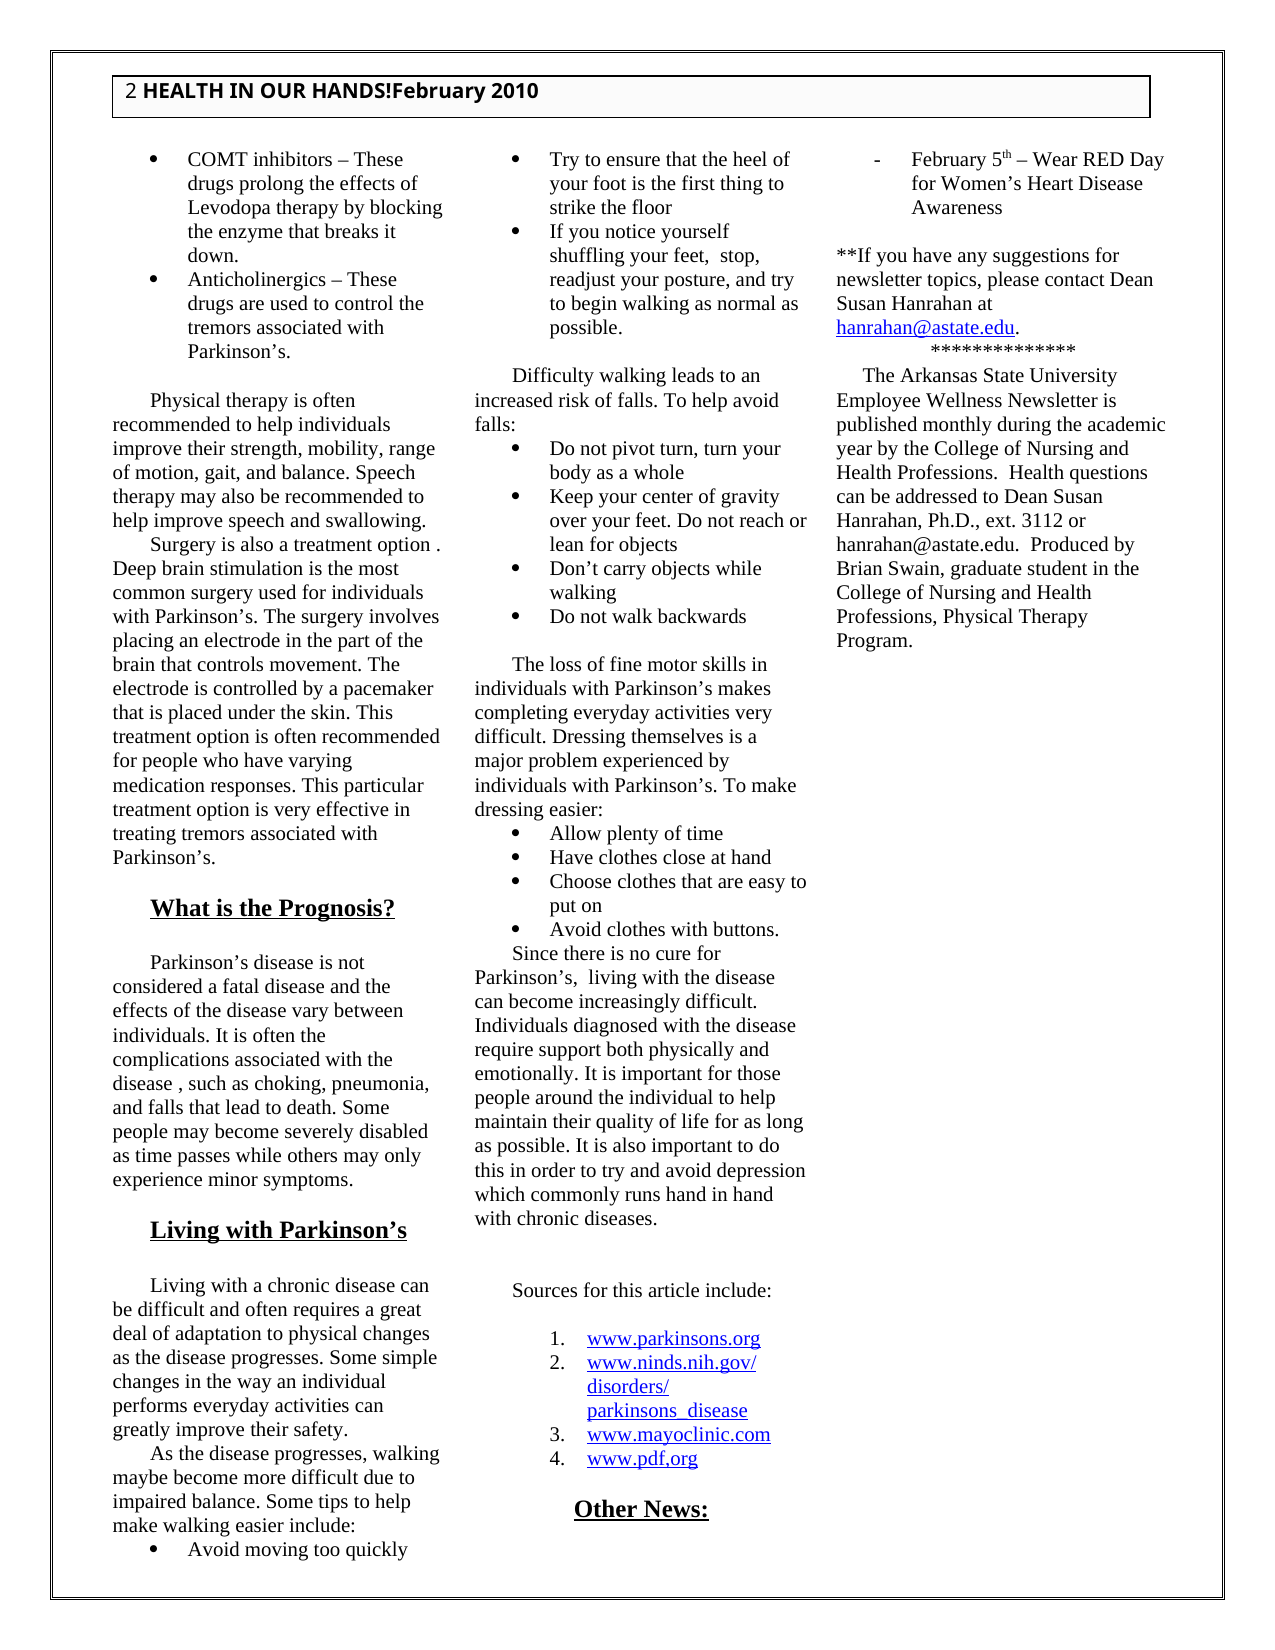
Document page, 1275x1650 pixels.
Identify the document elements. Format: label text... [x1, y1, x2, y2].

list February 5th – Wear RED Day for Women’s Heart Disease Awareness [874, 147, 1170, 219]
list Don’t carry objects while walking [512, 556, 808, 604]
text The Arkansas State University Employee Wellness Newsletter is published monthly during the academic year by the and Health Professions. Health questions can be addressed to Dean Susan Hanrahan, Ph.D., ext. 3112 or hanrahan@astate.edu. Produced by Brian Swain, graduate student in the College of Nursing and Health Professions, Physical Therapy Program. [836, 363, 1170, 652]
list Have clothes close at hand [512, 845, 808, 869]
text ************** [836, 339, 1170, 363]
list Avoid clothes with buttons. [512, 917, 808, 941]
text The loss of fine motor skills in individuals with Parkinson’s makes completing everyday activities very difficult. Dressing themselves is a major problem experienced by individuals with Parkinson’s. To make dressing easier: [474, 652, 808, 821]
text Living with a chronic disease can be difficult and often requires a great deal of adaptation to physical changes as the disease progresses. Some simple changes in the way an individual performs everyday activities can greatly improve their safety. [112, 1272, 446, 1441]
text Living with Parkinson’s [112, 1215, 446, 1244]
list Do not pivot turn, turn your body as a whole [512, 436, 808, 484]
text Sources for this article include: [474, 1278, 808, 1302]
list COMT inhibitors – These drugs prolong the effects of Levodopa therapy by blocking the enzyme that breaks it down. [150, 147, 446, 267]
list Keep your center of gravity over your feet. Do not reach or lean for objects [512, 484, 808, 556]
text What is the Prognosis? [112, 893, 446, 922]
list www.ninds.nih.gov/disorders/parkinsons_disease [549, 1350, 808, 1422]
list Anticholinergics – These drugs are used to control the tremors associated with Parkinson’s. [150, 267, 446, 363]
text Physical therapy is often recommended to help individuals improve their strength, mobility, range of motion, gait, and balance. Speech therapy may also be recommended to help improve speech and swallowing. [112, 387, 446, 532]
text Difficulty walking leads to an increased risk of falls. To help avoid falls: [474, 363, 808, 436]
list www.parkinsons.org [549, 1326, 808, 1350]
list Do not walk backwards [512, 604, 808, 628]
text Other News: [474, 1494, 808, 1523]
list Choose clothes that are easy to put on [512, 869, 808, 917]
text As the disease progresses, walking maybe become more difficult due to impaired balance. Some tips to help make walking easier include: [112, 1441, 446, 1537]
list www.mayoclinic.com [549, 1422, 808, 1446]
list If you notice yourself shuffling your feet, stop, readjust your posture, and try to begin walking as normal as possible. [512, 219, 808, 339]
list Avoid moving too quickly [150, 1537, 446, 1561]
text **If you have any suggestions for newsletter topics, please contact Dean Susan Hanrahan at hanrahan@astate.edu. [836, 243, 1170, 339]
text Parkinson’s disease is not considered a fatal disease and the effects of the disease vary between individuals. It is often the complications associated with the disease , such as choking, pneumonia, and falls that lead to death. Some people may become severely disabled as time passes while others may only experience minor symptoms. [112, 950, 446, 1191]
text Surgery is also a treatment option . Deep brain stimulation is the most common surgery used for individuals with Parkinson’s. The surgery involves placing an electrode in the part of the brain that controls movement. The electrode is controlled by a pacemaker that is placed under the skin. This treatment option is often recommended for people who have varying medication responses. This particular treatment option is very effective in treating tremors associated with Parkinson’s. [112, 532, 446, 869]
text Since there is no cure for Parkinson’s, living with the disease can become increasingly difficult. Individuals diagnosed with the disease require support both physically and emotionally. It is important for those people around the individual to help maintain their quality of life for as long as possible. It is also important to do this in order to try and avoid depression which commonly runs hand in hand with chronic diseases. [474, 941, 808, 1230]
list www.pdf,org [549, 1446, 808, 1470]
list Allow plenty of time [512, 821, 808, 845]
list Try to ensure that the heel of your foot is the first thing to strike the floor [512, 147, 808, 219]
